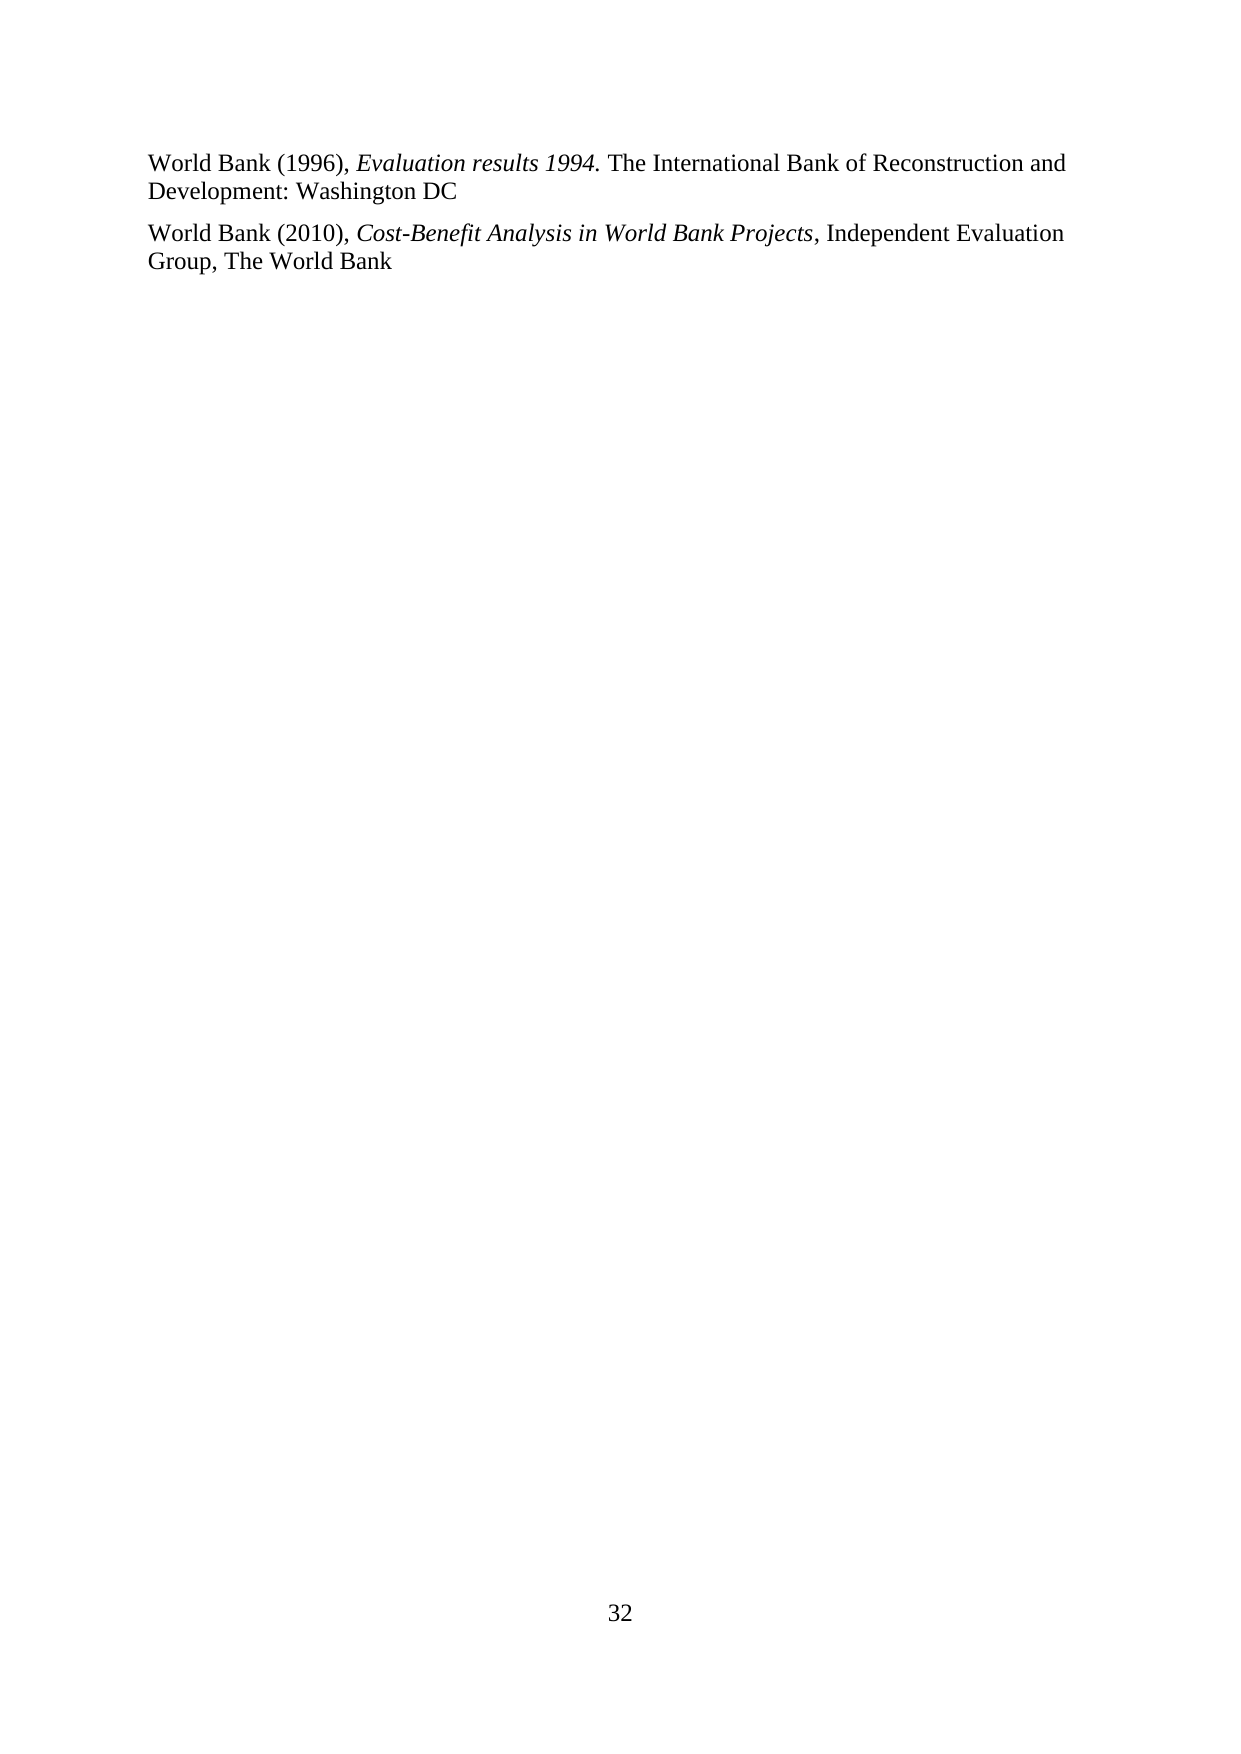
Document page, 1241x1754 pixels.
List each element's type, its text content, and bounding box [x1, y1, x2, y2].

text World Bank (1996), Evaluation results 1994. The International Bank of Reconstruction and Development: [148, 148, 1093, 205]
text World Bank (2010), Cost-Benefit Analysis in World Bank Projects, Independent Evaluation Group, The World Bank [148, 218, 1093, 275]
